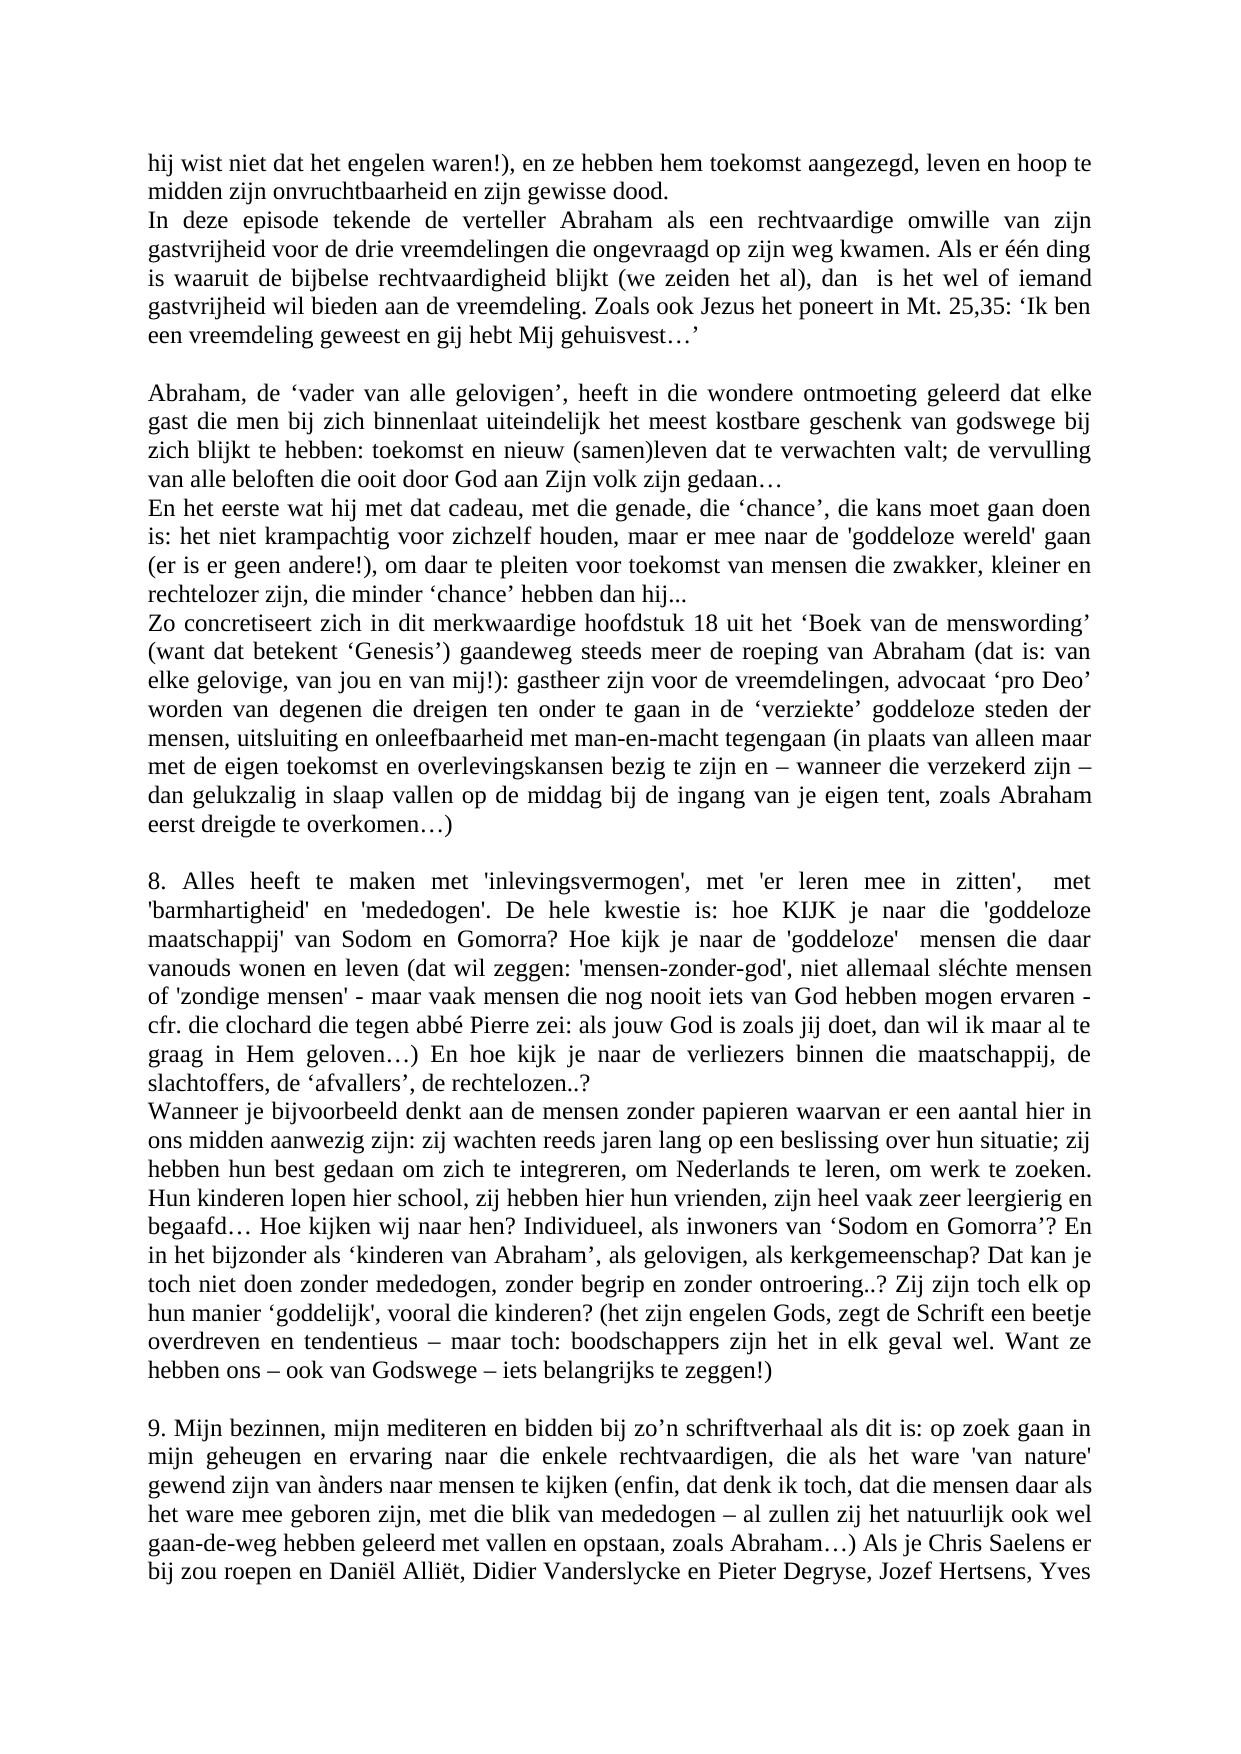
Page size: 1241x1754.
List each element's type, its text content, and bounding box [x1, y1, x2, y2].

text Wanneer je bijvoorbeeld denkt aan de mensen zonder papieren waarvan er een aantal hier in ons midden aanwezig zijn: zij wachten reeds jaren lang op een beslissing over hun situatie; zij hebben hun best gedaan om zich te integreren, om Nederlands te leren, om werk te zoeken. Hun kinderen lopen hier school, zij hebben hier hun vrienden, zijn heel vaak zeer leergierig en begaafd… Hoe kijken wij naar hen? Individueel, als inwoners van ‘Sodom en Gomorra’? En in het bijzonder als ‘kinderen van Abraham’, als gelovigen, als kerkgemeenschap? Dat kan je toch niet doen zonder mededogen, zonder begrip en zonder ontroering..? Zij zijn toch elk op hun manier ‘goddelijk', vooral die kinderen? (het zijn engelen Gods, zegt de Schrift een beetje overdreven en tendentieus – maar toch: boodschappers zijn het in elk geval wel. Want ze hebben ons – ook van Godswege – iets belangrijks te zeggen!) [148, 1096, 1093, 1384]
text In deze episode tekende de verteller Abraham als een rechtvaardige omwille van zijn gastvrijheid voor de drie vreemdelingen die ongevraagd op zijn weg kwamen. Als er één ding is waaruit de bijbelse rechtvaardigheid blijkt (we zeiden het al), dan is het wel of iemand gastvrijheid wil bieden aan de vreemdeling. Zoals ook Jezus het poneert in Mt. 25,35: ‘Ik ben een vreemdeling geweest en gij hebt Mij gehuisvest…’ [148, 205, 1093, 349]
text En het eerste wat hij met dat cadeau, met die genade, die ‘chance’, die kans moet gaan doen is: het niet krampachtig voor zichzelf houden, maar er mee naar de 'goddeloze wereld' gaan (er is er geen andere!), om daar te pleiten voor toekomst van mensen die zwakker, kleiner en rechtelozer zijn, die minder ‘chance’ hebben dan hij... [148, 493, 1093, 608]
text 8. Alles heeft te maken met 'inlevingsvermogen', met 'er leren mee in zitten', met 'barmhartigheid' en 'mededogen'. De hele kwestie is: hoe KIJK je naar die 'goddeloze maatschappij' van Sodom en Gomorra? Hoe kijk je naar de 'goddeloze' mensen die daar vanouds wonen en leven (dat wil zeggen: 'mensen-zonder-god', niet allemaal sléchte mensen of 'zondige mensen' - maar vaak mensen die nog nooit iets van God hebben mogen ervaren - cfr. die clochard die tegen abbé Pierre zei: als jouw God is zoals jij doet, dan wil ik maar al te graag in Hem geloven…) En hoe kijk je naar de verliezers binnen die maatschappij, de slachtoffers, de ‘afvallers’, de rechtelozen..? [148, 866, 1093, 1096]
text Abraham, de ‘vader van alle gelovigen’, heeft in die wondere ontmoeting geleerd dat elke gast die men bij zich binnenlaat uiteindelijk het meest kostbare geschenk van godswege bij zich blijkt te hebben: toekomst en nieuw (samen)leven dat te verwachten valt; de vervulling van alle beloften die ooit door God aan Zijn volk zijn gedaan… [148, 378, 1093, 493]
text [148, 148, 1093, 205]
text Zo concretiseert zich in dit merkwaardige hoofdstuk 18 uit het ‘Boek van de menswording’ (want dat betekent ‘Genesis’) gaandeweg steeds meer de roeping van Abraham (dat is: van elke gelovige, van jou en van mij!): gastheer zijn voor de vreemdelingen, advocaat ‘pro Deo’ worden van degenen die dreigen ten onder te gaan in de ‘verziekte’ goddeloze steden der mensen, uitsluiting en onleefbaarheid met man-en-macht tegengaan (in plaats van alleen maar met de eigen toekomst en overlevingskansen bezig te zijn en – wanneer die verzekerd zijn – dan gelukzalig in slaap vallen op de middag bij de ingang van je eigen tent, zoals Abraham eerst dreigde te overkomen…) [148, 608, 1093, 838]
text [148, 1413, 1093, 1585]
